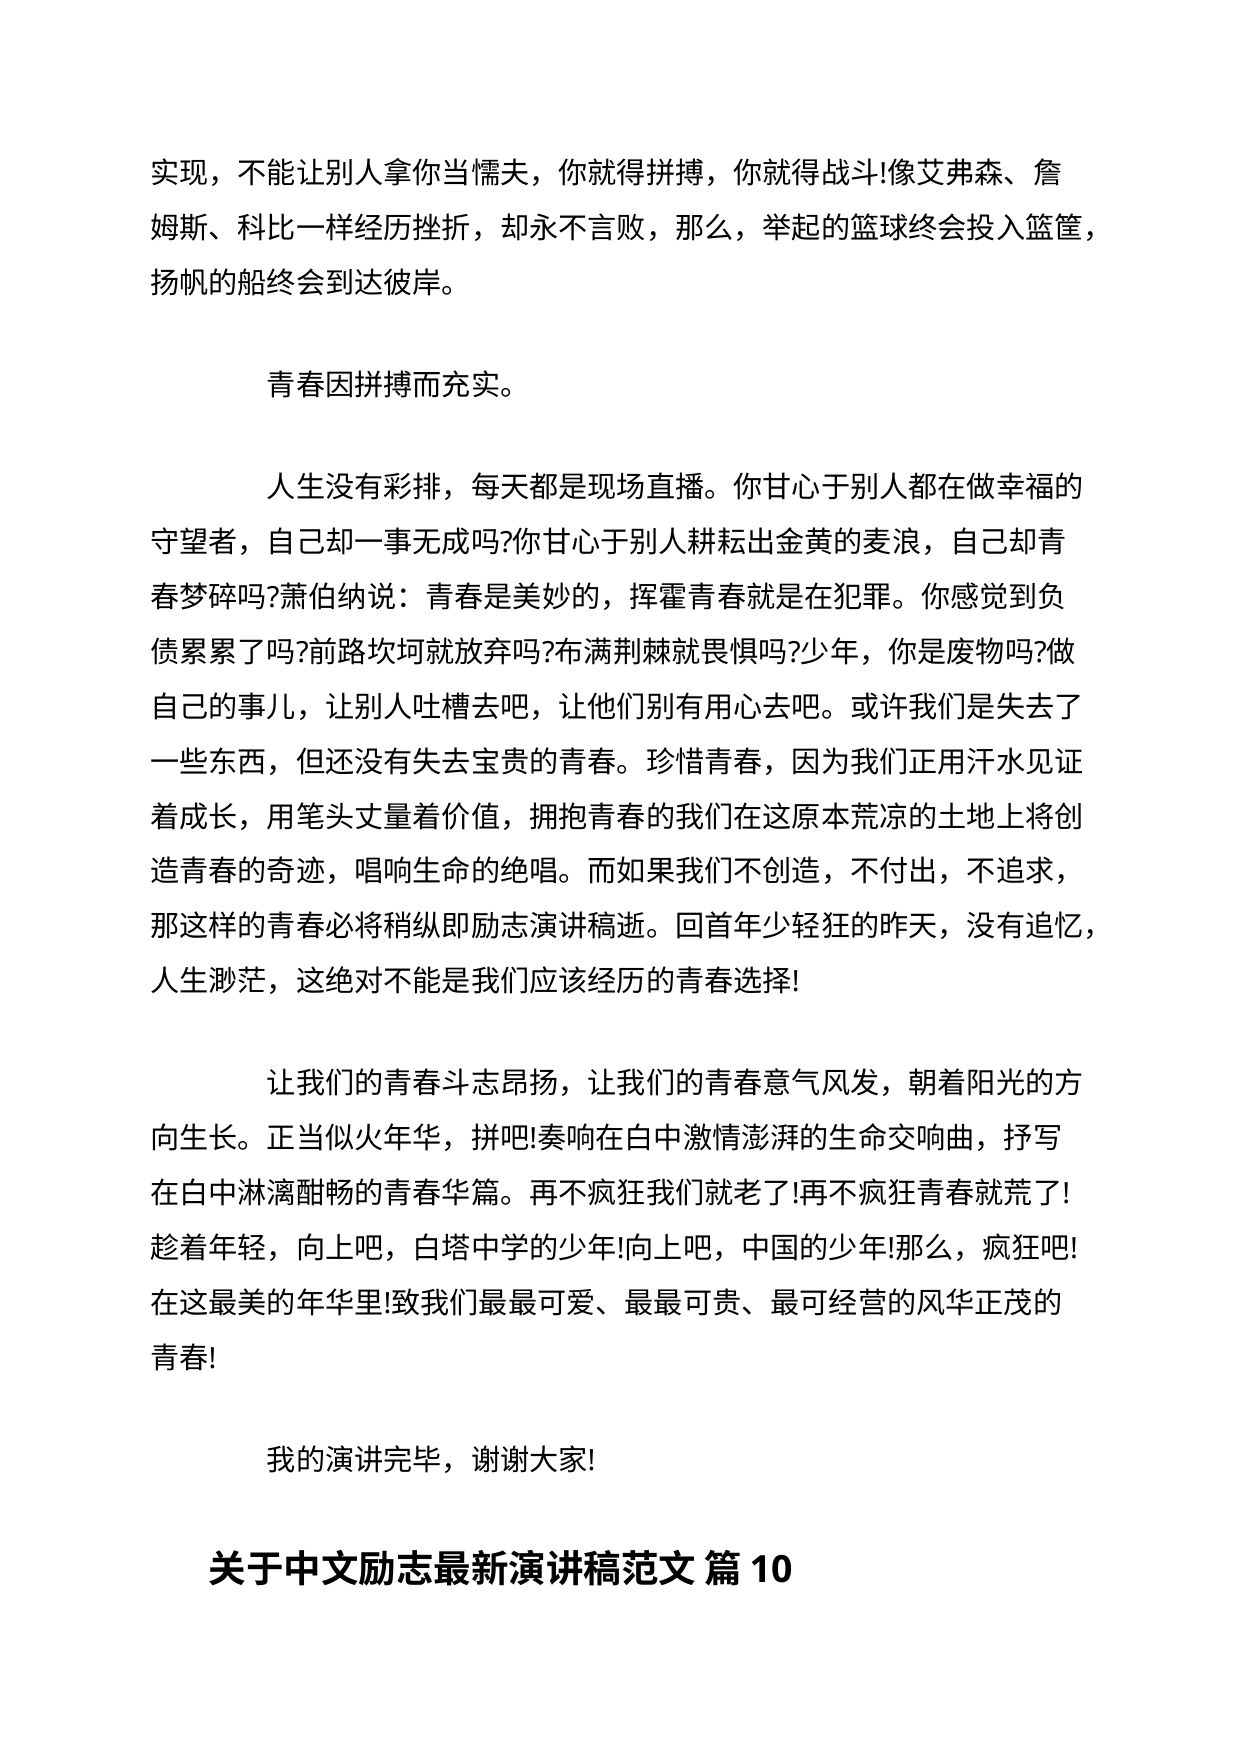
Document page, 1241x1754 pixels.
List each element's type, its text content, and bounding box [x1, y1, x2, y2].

text 人生没有彩排，每天都是现场直播。你甘心于别人都在做幸福的守望者，自己却一事无成吗?你甘心于别人耕耘出金黄的麦浪，自己却青春梦碎吗?萧伯纳说：青春是美妙的，挥霍青春就是在犯罪。你感觉到负债累累了吗?前路坎坷就放弃吗?布满荆棘就畏惧吗?少年，你是废物吗?做自己的事儿，让别人吐槽去吧，让他们别有用心去吧。或许我们是失去了一些东西，但还没有失去宝贵的青春。珍惜青春，因为我们正用汗水见证着成长，用笔头丈量着价值，拥抱青春的我们在这原本荒凉的土地上将创造青春的奇迹，唱响生命的绝唱。而如果我们不创造，不付出，不追求，那这样的青春必将稍纵即励志演讲稿逝。回首年少轻狂的昨天，没有追忆，人生渺茫，这绝对不能是我们应该经历的青春选择! [150, 463, 1090, 1000]
text 青春因拼搏而充实。 [150, 362, 1090, 404]
text 关于中文励志最新演讲稿范文 篇10 [150, 1539, 1090, 1593]
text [150, 150, 1090, 302]
text 我的演讲完毕，谢谢大家! [150, 1437, 1090, 1479]
text 让我们的青春斗志昂扬，让我们的青春意气风发，朝着阳光的方向生长。正当似火年华，拼吧!奏响在白中激情澎湃的生命交响曲，抒写在白中淋漓酣畅的青春华篇。再不疯狂我们就老了!再不疯狂青春就荒了!趁着年轻，向上吧，白塔中学的少年!向上吧，中国的少年!那么，疯狂吧!在这最美的年华里!致我们最最可爱、最最可贵、最可经营的风华正茂的青春! [150, 1060, 1090, 1377]
